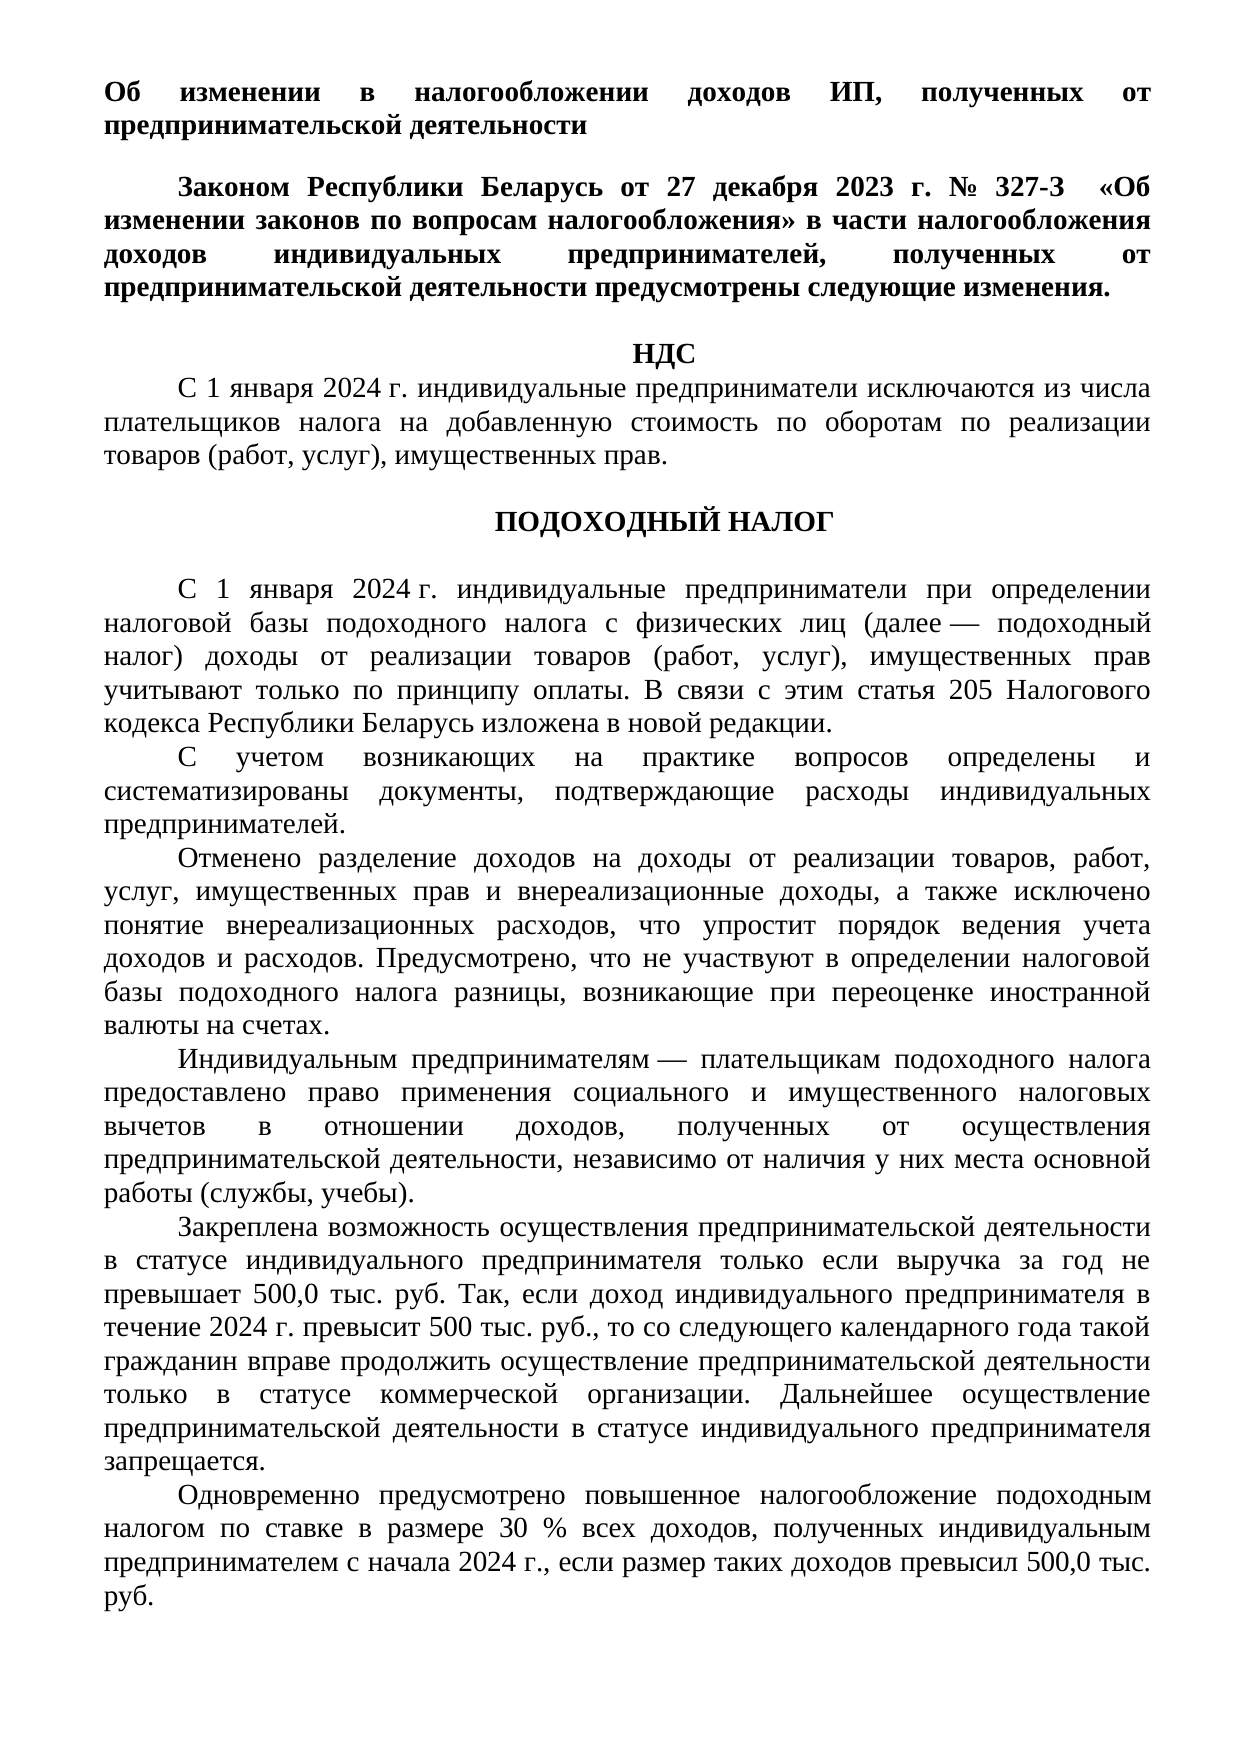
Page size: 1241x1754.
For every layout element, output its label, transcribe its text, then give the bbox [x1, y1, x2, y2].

text Индивидуальным предпринимателям — плательщикам подоходного налога предоставлено право применения социального и имущественного налоговых вычетов в отношении доходов, полученных от осуществления предпринимательской деятельности, независимо от наличия у них места основной работы (службы, учебы). [103, 1041, 1152, 1209]
text С 1 января 2024 г. индивидуальные предприниматели исключаются из числа плательщиков налога на добавленную стоимость по оборотам по реализации товаров (работ, услуг), имущественных прав. [103, 370, 1152, 471]
subtitle Об изменении в налогообложении доходов ИП, полученных от предпринимательской деятельности [103, 74, 1152, 141]
text ПОДОХОДНЫЙ НАЛОГ [103, 504, 1152, 538]
text Отменено разделение доходов на доходы от реализации товаров, работ, услуг, имущественных прав и внереализационные доходы, а также исключено понятие внереализационных расходов, что упростит порядок ведения учета доходов и расходов. Предусмотрено, что не участвуют в определении налоговой базы подоходного налога разницы, возникающие при переоценке иностранной валюты на счетах. [103, 840, 1152, 1041]
text С 1 января 2024 г. индивидуальные предприниматели при определении налоговой базы подоходного налога с физических лиц (далее — подоходный налог) доходы от реализации товаров (работ, услуг), имущественных прав учитывают только по принципу оплаты. В связи с этим статья 205 Налогового кодекса Республики Беларусь изложена в новой редакции. [103, 571, 1152, 739]
text Одновременно предусмотрено повышенное налогообложение подоходным налогом по ставке в размере 30 % всех доходов, полученных индивидуальным предпринимателем с начала 2024 г., если размер таких доходов превысил 500,0 тыс. руб. [103, 1477, 1152, 1611]
text НДС [103, 337, 1152, 370]
subtitle Законом Республики Беларусь от 27 декабря 2023 г. № 327-З «Об изменении законов по вопросам налогообложения» в части налогообложения доходов индивидуальных предпринимателей, полученных от предпринимательской деятельности предусмотрены следующие изменения. [103, 169, 1152, 303]
text Закреплена возможность осуществления предпринимательской деятельности в статусе индивидуального предпринимателя только если выручка за год не превышает 500,0 тыс. руб. Так, если доход индивидуального предпринимателя в течение 2024 г. превысит 500 тыс. руб., то со следующего календарного года такой гражданин вправе продолжить осуществление предпринимательской деятельности только в статусе коммерческой организации. Дальнейшее осуществление предпринимательской деятельности в статусе индивидуального предпринимателя запрещается. [103, 1209, 1152, 1477]
text С учетом возникающих на практике вопросов определены и систематизированы документы, подтверждающие расходы индивидуальных предпринимателей. [103, 739, 1152, 840]
